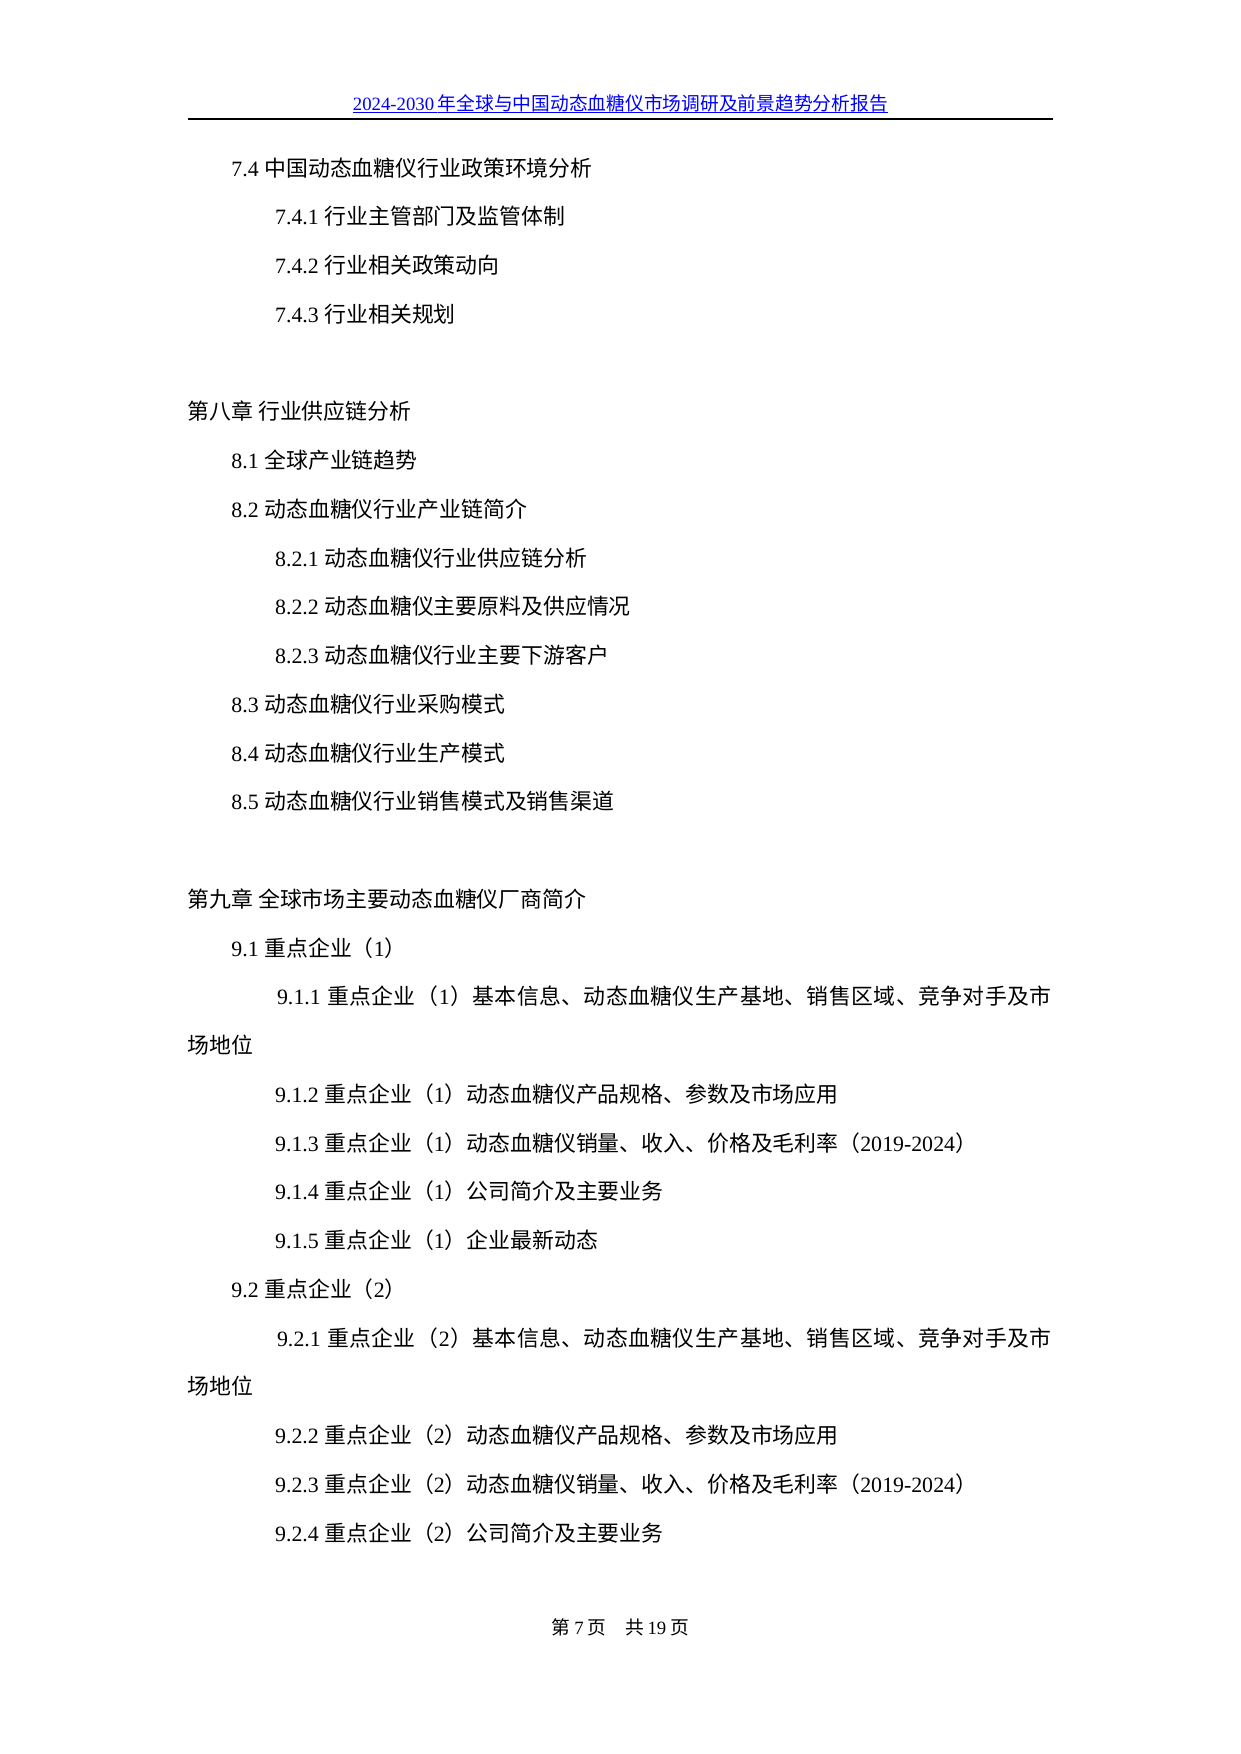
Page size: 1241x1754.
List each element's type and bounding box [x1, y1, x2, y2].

text [187, 150, 1053, 1548]
